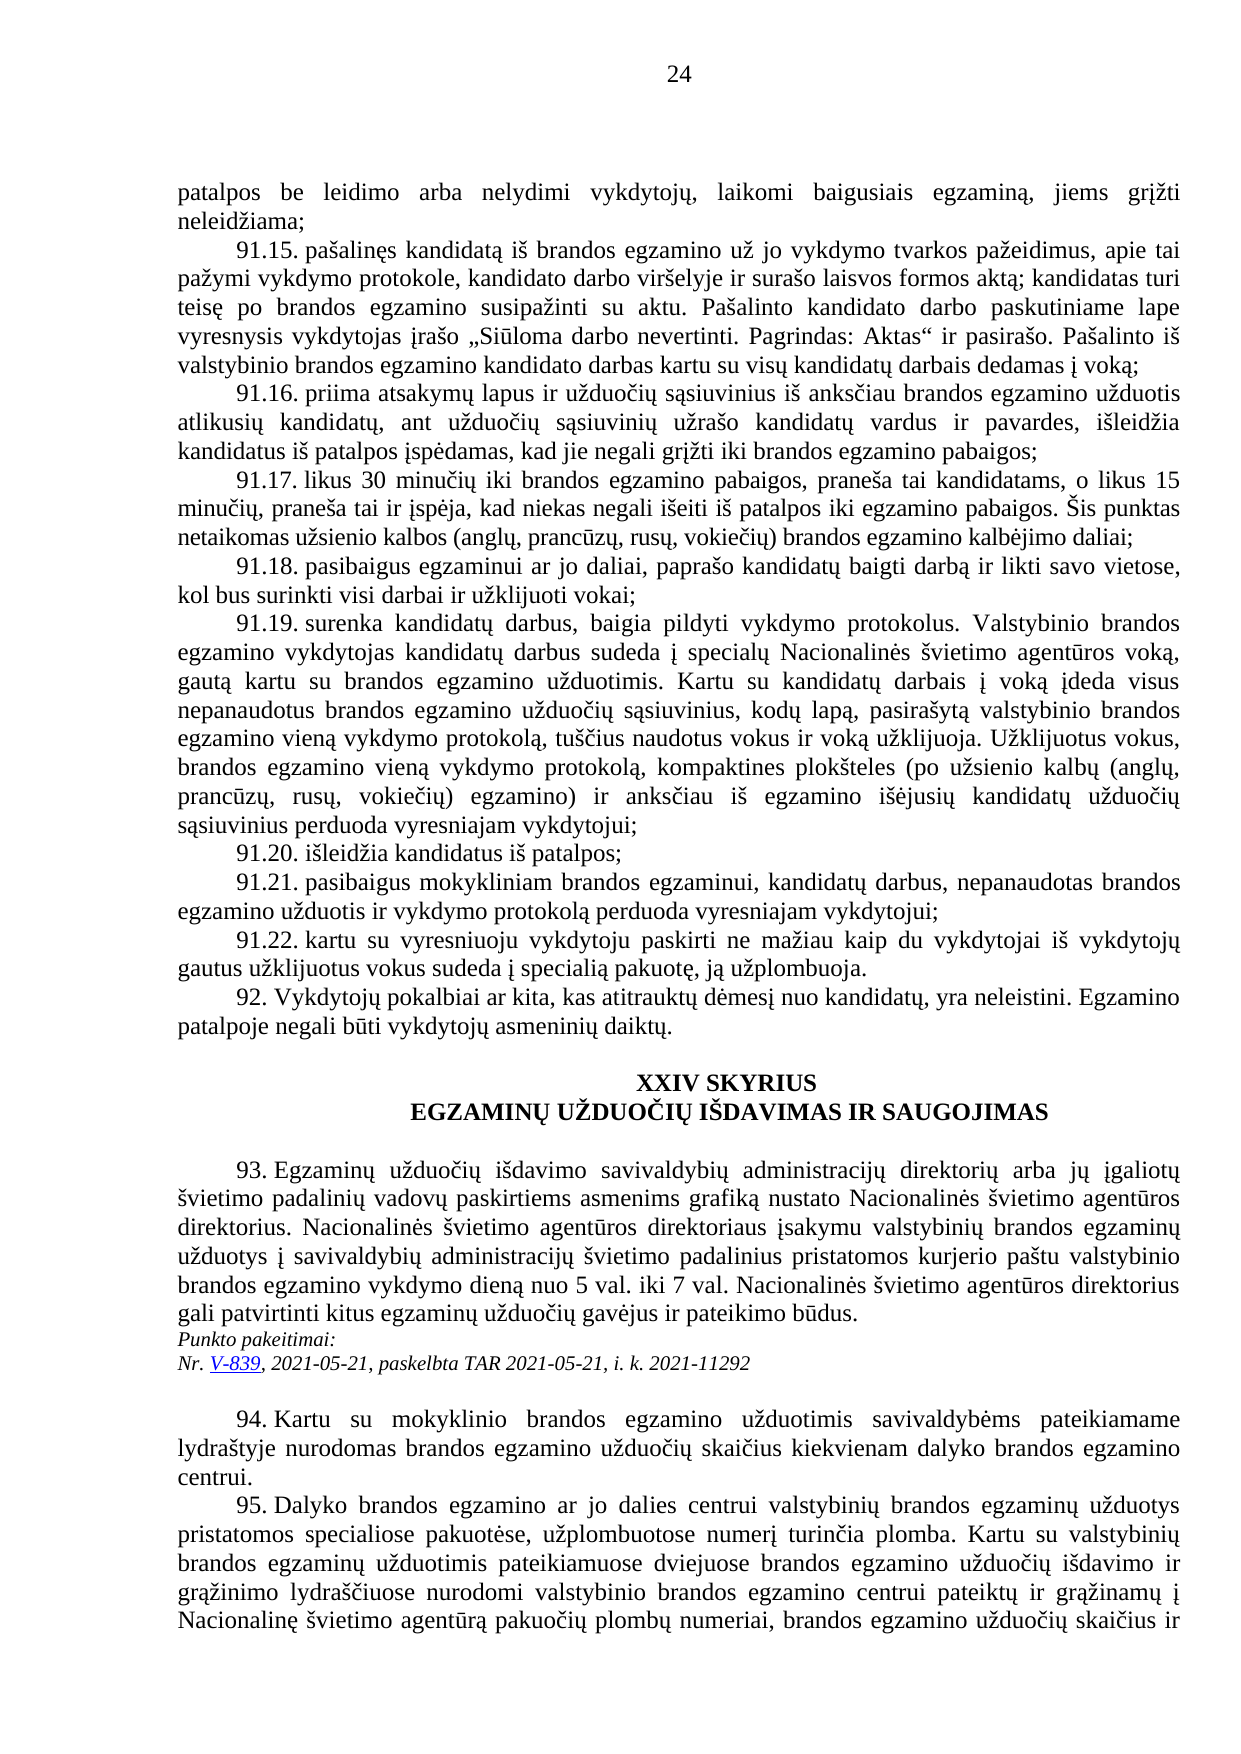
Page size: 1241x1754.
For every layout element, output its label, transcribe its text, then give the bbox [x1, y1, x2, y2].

text 91.22. kartu su vyresniuoju vykdytoju paskirti ne mažiau kaip du vykdytojai iš vykdytojų gautus užklijuotus vokus sudeda į specialią pakuotę, ją užplombuoja. [177, 925, 1181, 982]
text 92. Vykdytojų pokalbiai ar kita, kas atitrauktų dėmesį nuo kandidatų, yra neleistini. Egzamino patalpoje negali būti vykdytojų asmeninių daiktų. [177, 982, 1181, 1040]
text EGZAMINŲ UŽDUOČIŲ IŠDAVIMAS IR SAUGOJIMAS [177, 1097, 1217, 1126]
text 91.17. likus 30 minučių iki brandos egzamino pabaigos, praneša tai kandidatams, o likus 15 minučių, praneša tai ir įspėja, kad niekas negali išeiti iš patalpos iki egzamino pabaigos. Šis punktas netaikomas užsienio kalbos (anglų, prancūzų, rusų, vokiečių) brandos egzamino kalbėjimo daliai; [177, 465, 1181, 551]
text 91.16. priima atsakymų lapus ir užduočių sąsiuvinius iš anksčiau brandos egzamino užduotis atlikusių kandidatų, ant užduočių sąsiuvinių užrašo kandidatų vardus ir pavardes, išleidžia kandidatus iš patalpos įspėdamas, kad jie negali grįžti iki brandos egzamino pabaigos; [177, 378, 1181, 465]
text XXIV SKYRIUS [177, 1068, 1217, 1097]
text 91.21. pasibaigus mokykliniam brandos egzaminui, kandidatų darbus, nepanaudotas brandos egzamino užduotis ir vykdymo protokolą perduoda vyresniajam vykdytojui; [177, 867, 1181, 925]
text Nr. V-839, 2021-05-21, paskelbta TAR 2021-05-21, i. k. 2021-11292 [177, 1351, 1181, 1375]
text 91.15. pašalinęs kandidatą iš brandos egzamino už jo vykdymo tvarkos pažeidimus, apie tai pažymi vykdymo protokole, kandidato darbo viršelyje ir surašo laisvos formos aktą; kandidatas turi teisę po brandos egzamino susipažinti su aktu. Pašalinto kandidato darbo paskutiniame lape vyresnysis vykdytojas įrašo „Siūloma darbo nevertinti. Pagrindas: Aktas“ ir pasirašo. Pašalinto iš valstybinio brandos egzamino kandidato darbas kartu su visų kandidatų darbais dedamas į voką; [177, 235, 1181, 378]
text 91.19. surenka kandidatų darbus, baigia pildyti vykdymo protokolus. Valstybinio brandos egzamino vykdytojas kandidatų darbus sudeda į specialų Nacionalinės švietimo agentūros voką, gautą kartu su brandos egzamino užduotimis. Kartu su kandidatų darbais į voką įdeda visus nepanaudotus brandos egzamino užduočių sąsiuvinius, kodų lapą, pasirašytą valstybinio brandos egzamino vieną vykdymo protokolą, tuščius naudotus vokus ir voką užklijuoja. Užklijuotus vokus, brandos egzamino vieną vykdymo protokolą, kompaktines plokšteles (po užsienio kalbų (anglų, prancūzų, rusų, vokiečių) egzamino) ir anksčiau iš egzamino išėjusių kandidatų užduočių sąsiuvinius perduoda vyresniajam vykdytojui; [177, 608, 1181, 838]
text Punkto pakeitimai: [177, 1327, 1181, 1351]
text 93. Egzaminų užduočių išdavimo savivaldybių administracijų direktorių arba jų įgaliotų švietimo padalinių vadovų paskirtiems asmenims grafiką nustato Nacionalinės švietimo agentūros direktorius. Nacionalinės švietimo agentūros direktoriaus įsakymu valstybinių brandos egzaminų užduotys į savivaldybių administracijų švietimo padalinius pristatomos kurjerio paštu valstybinio brandos egzamino vykdymo dieną nuo 5 val. iki 7 val. Nacionalinės švietimo agentūros direktorius gali patvirtinti kitus egzaminų užduočių gavėjus ir pateikimo būdus. [177, 1155, 1181, 1327]
text 91.20. išleidžia kandidatus iš patalpos; [177, 838, 1181, 867]
text 94. Kartu su mokyklinio brandos egzamino užduotimis savivaldybėms pateikiamame lydraštyje nurodomas brandos egzamino užduočių skaičius kiekvienam dalyko brandos egzamino centrui. [177, 1404, 1181, 1490]
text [177, 177, 1181, 235]
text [177, 1490, 1181, 1634]
text 91.18. pasibaigus egzaminui ar jo daliai, paprašo kandidatų baigti darbą ir likti savo vietose, kol bus surinkti visi darbai ir užklijuoti vokai; [177, 551, 1181, 608]
